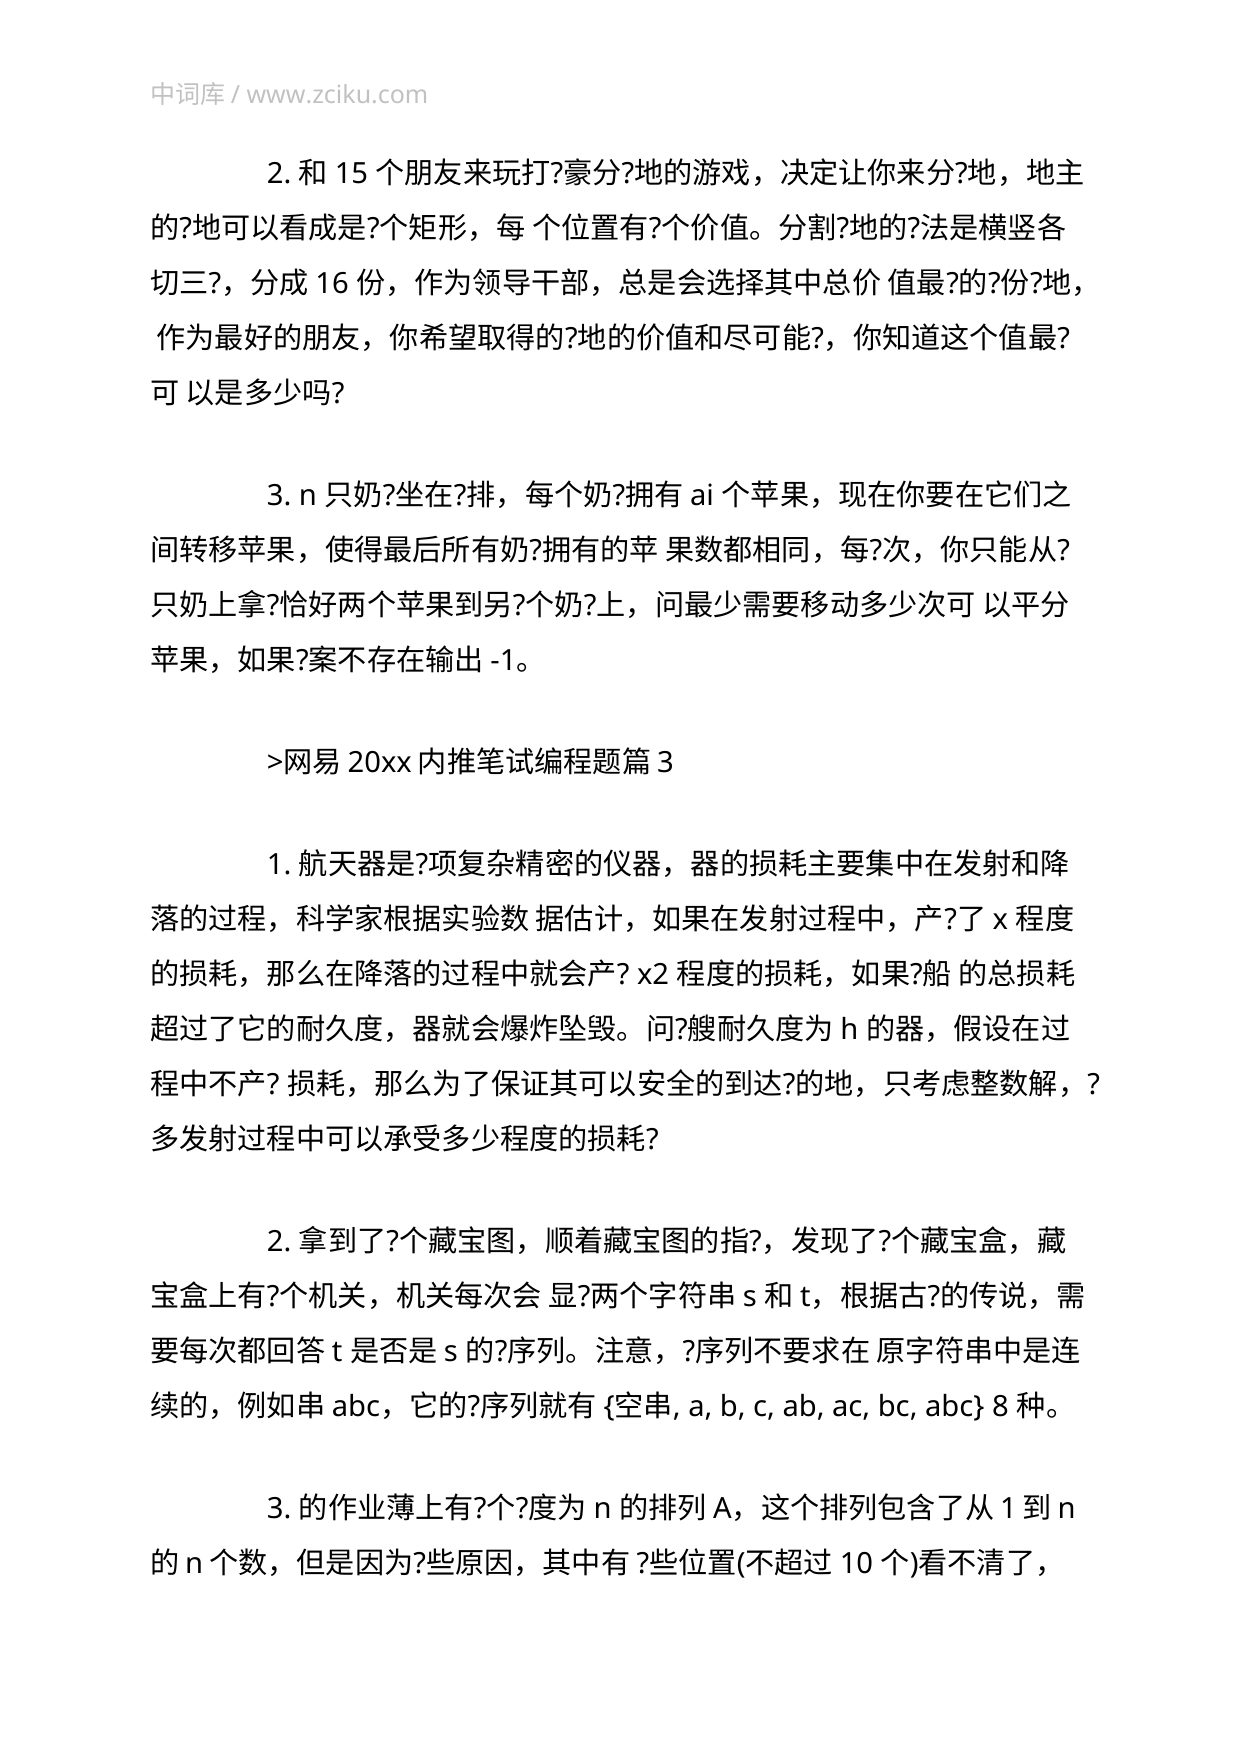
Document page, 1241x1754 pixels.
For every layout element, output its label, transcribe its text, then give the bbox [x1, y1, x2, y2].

text 2. 拿到了?个藏宝图，顺着藏宝图的指?，发现了?个藏宝盒，藏宝盒上有?个机关，机关每次会 显?两个字符串 s 和 t，根据古?的传说，需要每次都回答 t 是否是 s 的?序列。注意，?序列不要求在 原字符串中是连续的，例如串 abc，它的?序列就有 {空串, a, b, c, ab, ac, bc, abc} 8 种。 [150, 1218, 1090, 1425]
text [150, 1485, 1090, 1582]
text 1. 航天器是?项复杂精密的仪器，器的损耗主要集中在发射和降落的过程，科学家根据实验数 据估计，如果在发射过程中，产?了 x 程度的损耗，那么在降落的过程中就会产? x2 程度的损耗，如果?船 的总损耗超过了它的耐久度，器就会爆炸坠毁。问?艘耐久度为 h 的器，假设在过程中不产? 损耗，那么为了保证其可以安全的到达?的地，只考虑整数解，?多发射过程中可以承受多少程度的损耗? [150, 841, 1090, 1158]
text >网易20xx内推笔试编程题篇3 [150, 739, 1090, 781]
text 3. n 只奶?坐在?排，每个奶?拥有 ai 个苹果，现在你要在它们之间转移苹果，使得最后所有奶?拥有的苹 果数都相同，每?次，你只能从?只奶上拿?恰好两个苹果到另?个奶?上，问最少需要移动多少次可 以平分苹果，如果?案不存在输出 -1。 [150, 472, 1090, 679]
text 2. 和 15 个朋友来玩打?豪分?地的游戏，决定让你来分?地，地主的?地可以看成是?个矩形，每 个位置有?个价值。分割?地的?法是横竖各切三?，分成 16 份，作为领导干部，总是会选择其中总价 值最?的?份?地， 作为最好的朋友，你希望取得的?地的价值和尽可能?，你知道这个值最?可 以是多少吗? [150, 150, 1090, 412]
